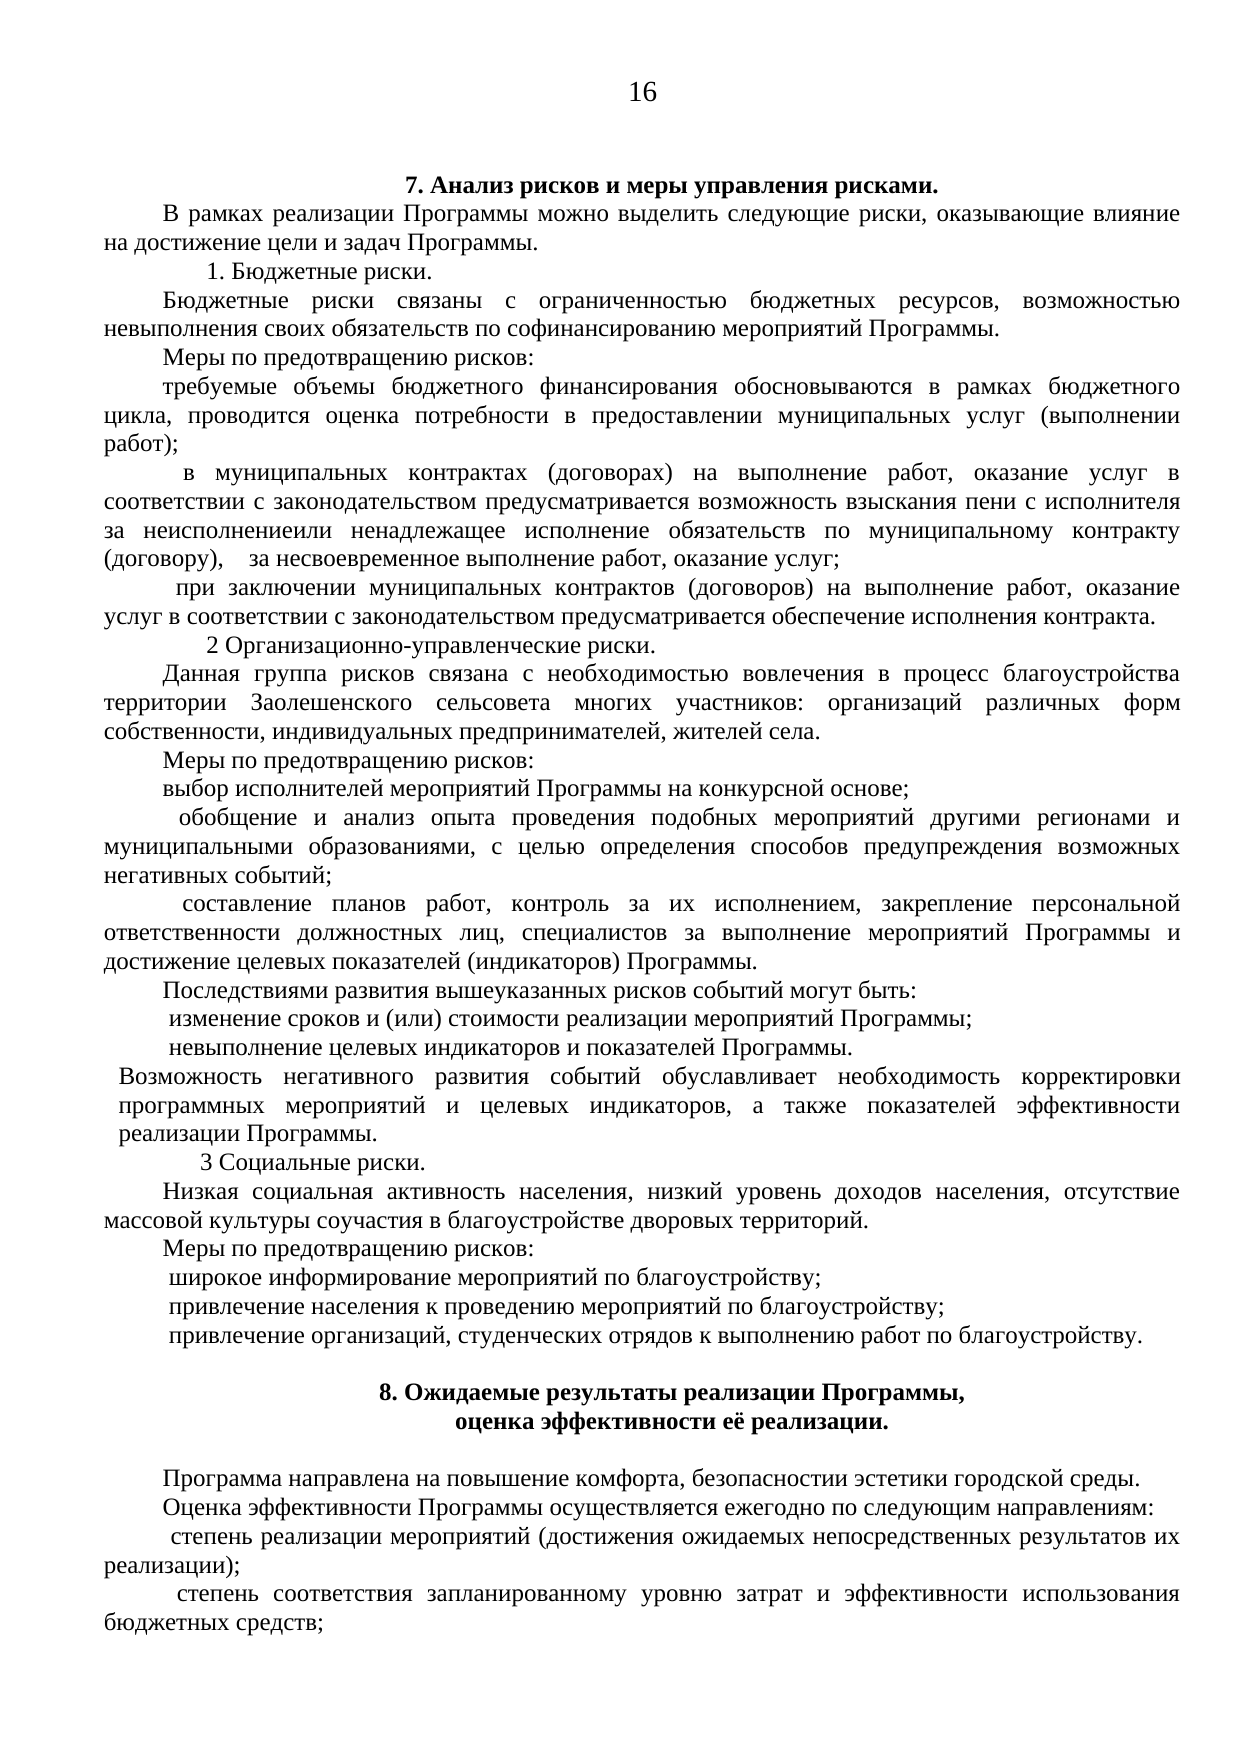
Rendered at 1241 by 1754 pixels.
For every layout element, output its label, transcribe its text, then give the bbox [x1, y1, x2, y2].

text Бюджетные риски связаны с ограниченностью бюджетных ресурсов, возможностью невыполнения своих обязательств по софинансированию мероприятий Программы. [103, 285, 1181, 342]
text Данная группа рисков связана с необходимостью вовлечения в процесс благоустройства территории Заолешенского сельсовета многих участников: организаций различных форм собственности, индивидуальных предпринимателей, жителей села. [103, 658, 1181, 745]
text степень соответствия запланированному уровню затрат и эффективности использования бюджетных средств; [103, 1578, 1181, 1636]
text в муниципальных контрактах (договорах) на выполнение работ, оказание услуг в соответствии с законодательством предусматривается возможность взыскания пени с исполнителя за неисполнениеили ненадлежащее исполнение обязательств по муниципальному контракту (договору), за несвоевременное выполнение работ, оказание услуг; [103, 457, 1181, 572]
text степень реализации мероприятий (достижения ожидаемых непосредственных результатов их реализации); [103, 1521, 1181, 1578]
text обобщение и анализ опыта проведения подобных мероприятий другими регионами и муниципальными образованиями, с целью определения способов предупреждения возможных негативных событий; [103, 802, 1181, 888]
text 8. Ожидаемые результаты реализации Программы, [103, 1377, 1181, 1406]
text Последствиями развития вышеуказанных рисков событий могут быть: [103, 975, 1181, 1003]
text привлечение организаций, студенческих отрядов к выполнению работ по благоустройству. [103, 1320, 1181, 1348]
list 2 Организационно-управленческие риски. [200, 630, 1181, 658]
text Оценка эффективности Программы осуществляется ежегодно по следующим направлениям: [103, 1492, 1181, 1521]
text требуемые объемы бюджетного финансирования обосновываются в рамках бюджетного цикла, проводится оценка потребности в предоставлении муниципальных услуг (выполнении работ); [103, 371, 1181, 457]
text Меры по предотвращению рисков: [103, 1233, 1181, 1262]
text изменение сроков и (или) стоимости реализации мероприятий Программы; [103, 1003, 1181, 1032]
list 3 Социальные риски. [200, 1147, 1181, 1176]
text Меры по предотвращению рисков: [103, 745, 1181, 773]
text 7. Анализ рисков и меры управления рисками. [103, 170, 1181, 198]
text невыполнение целевых индикаторов и показателей Программы. [103, 1032, 1181, 1061]
text выбор исполнителей мероприятий Программы на конкурсной основе; [103, 773, 1181, 802]
text Низкая социальная активность населения, низкий уровень доходов населения, отсутствие массовой культуры соучастия в благоустройстве дворовых территорий. [103, 1176, 1181, 1233]
text Программа направлена на повышение комфорта, безопасностии эстетики городской среды. [103, 1463, 1181, 1492]
text при заключении муниципальных контрактов (договоров) на выполнение работ, оказание услуг в соответствии с законодательством предусматривается обеспечение исполнения контракта. [103, 572, 1181, 630]
text широкое информирование мероприятий по благоустройству; [103, 1262, 1181, 1291]
text оценка эффективности её реализации. [103, 1406, 1181, 1435]
text Меры по предотвращению рисков: [103, 342, 1181, 371]
list 1. Бюджетные риски. [200, 256, 1181, 285]
text составление планов работ, контроль за их исполнением, закрепление персональной ответственности должностных лиц, специалистов за выполнение мероприятий Программы и достижение целевых показателей (индикаторов) Программы. [103, 888, 1181, 975]
text Возможность негативного развития событий обуславливает необходимость корректировки программных мероприятий и целевых индикаторов, а также показателей эффективности реализации Программы. [118, 1061, 1181, 1147]
text В рамках реализации Программы можно выделить следующие риски, оказывающие влияние на достижение цели и задач Программы. [103, 198, 1181, 256]
text привлечение населения к проведению мероприятий по благоустройству; [103, 1291, 1181, 1320]
